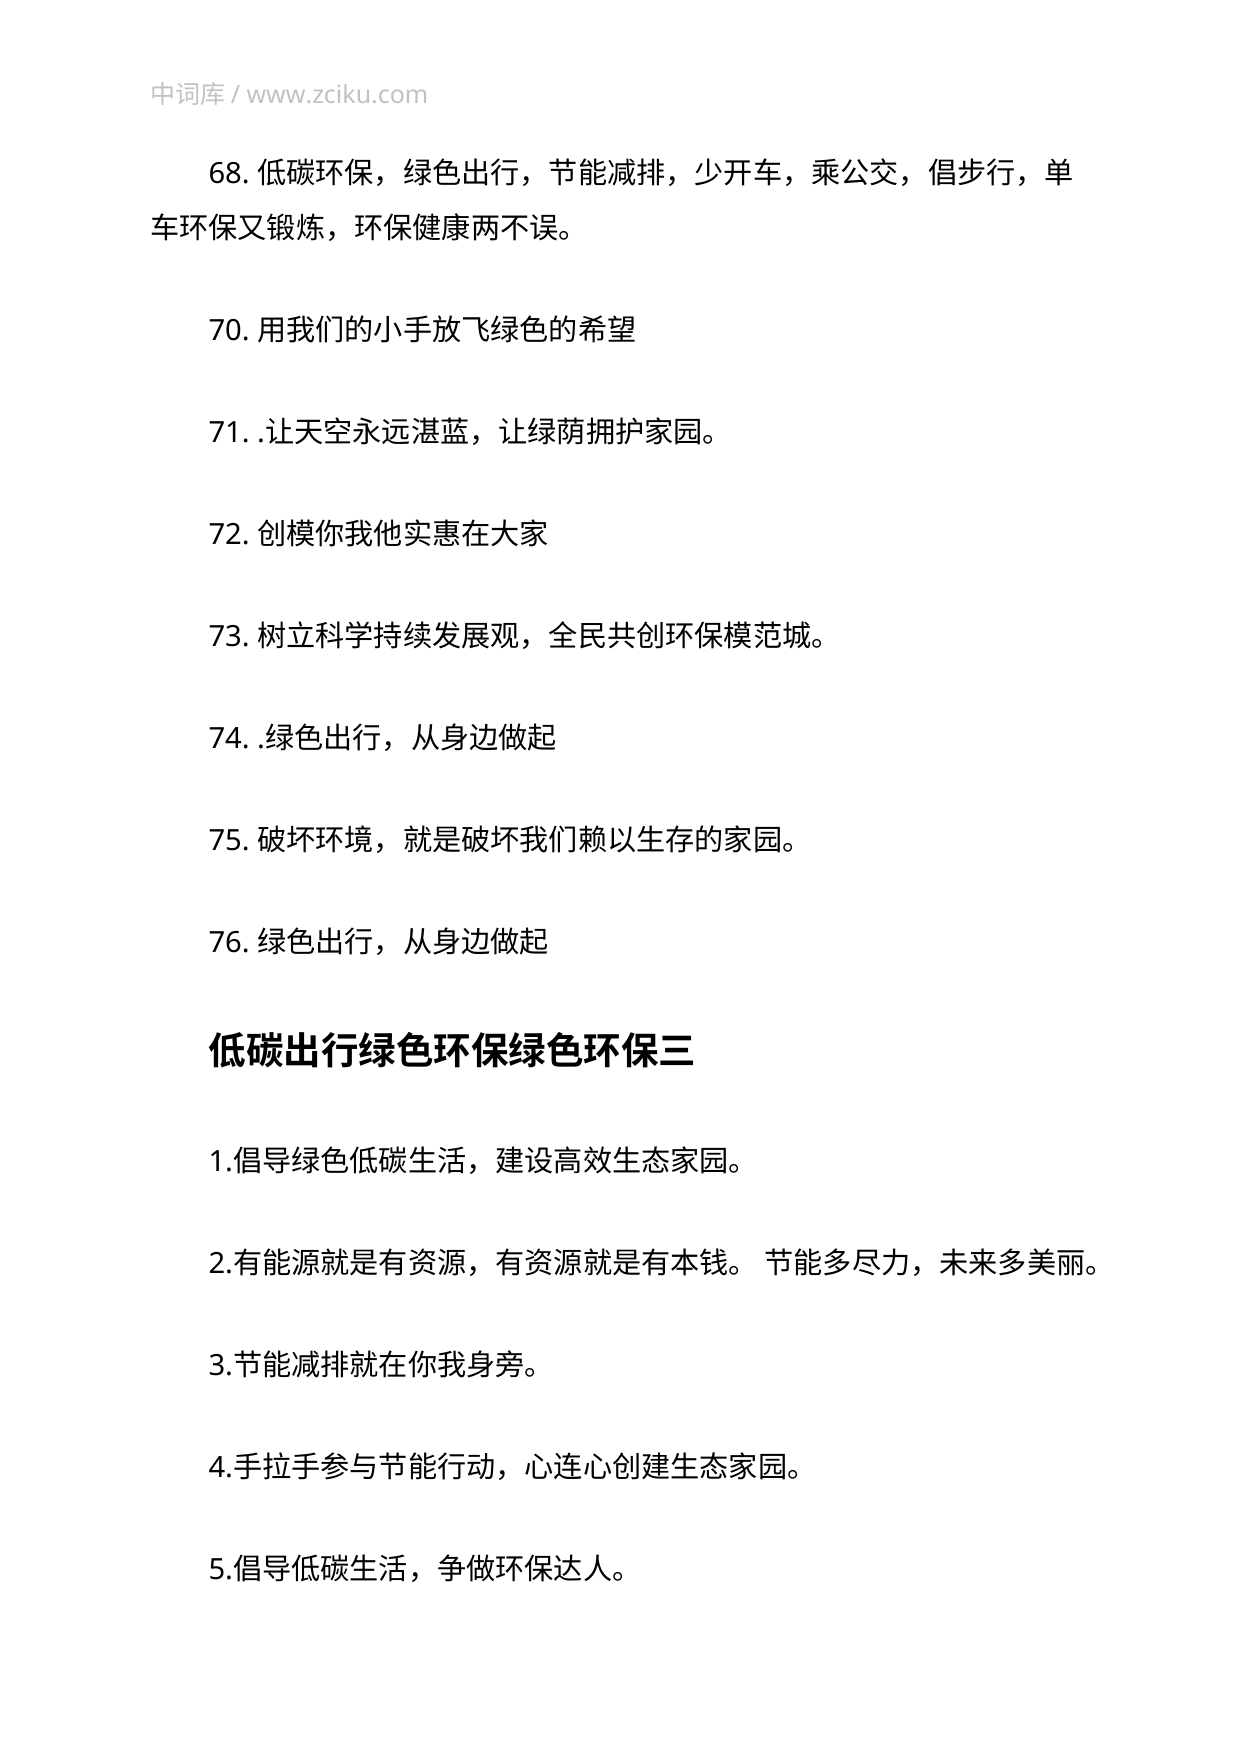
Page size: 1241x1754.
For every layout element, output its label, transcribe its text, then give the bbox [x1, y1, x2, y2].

text 2.有能源就是有资源，有资源就是有本钱。 节能多尽力，未来多美丽。 [150, 1240, 1090, 1282]
text 75. 破坏环境，就是破坏我们赖以生存的家园。 [150, 817, 1090, 859]
text 73. 树立科学持续发展观，全民共创环保模范城。 [150, 613, 1090, 655]
text 68. 低碳环保，绿色出行，节能减排，少开车，乘公交，倡步行，单车环保又锻炼，环保健康两不误。 [150, 150, 1090, 247]
text 74. .绿色出行，从身边做起 [150, 715, 1090, 757]
text 5.倡导低碳生活，争做环保达人。 [150, 1546, 1090, 1588]
text 70. 用我们的小手放飞绿色的希望 [150, 307, 1090, 349]
text 低碳出行绿色环保绿色环保三 [150, 1021, 1090, 1075]
text 3.节能减排就在你我身旁。 [150, 1342, 1090, 1384]
text 72. 创模你我他实惠在大家 [150, 511, 1090, 553]
text 4.手拉手参与节能行动，心连心创建生态家园。 [150, 1444, 1090, 1486]
text 71. .让天空永远湛蓝，让绿荫拥护家园。 [150, 409, 1090, 451]
text 1.倡导绿色低碳生活，建设高效生态家园。 [150, 1138, 1090, 1180]
text 76. 绿色出行，从身边做起 [150, 919, 1090, 961]
